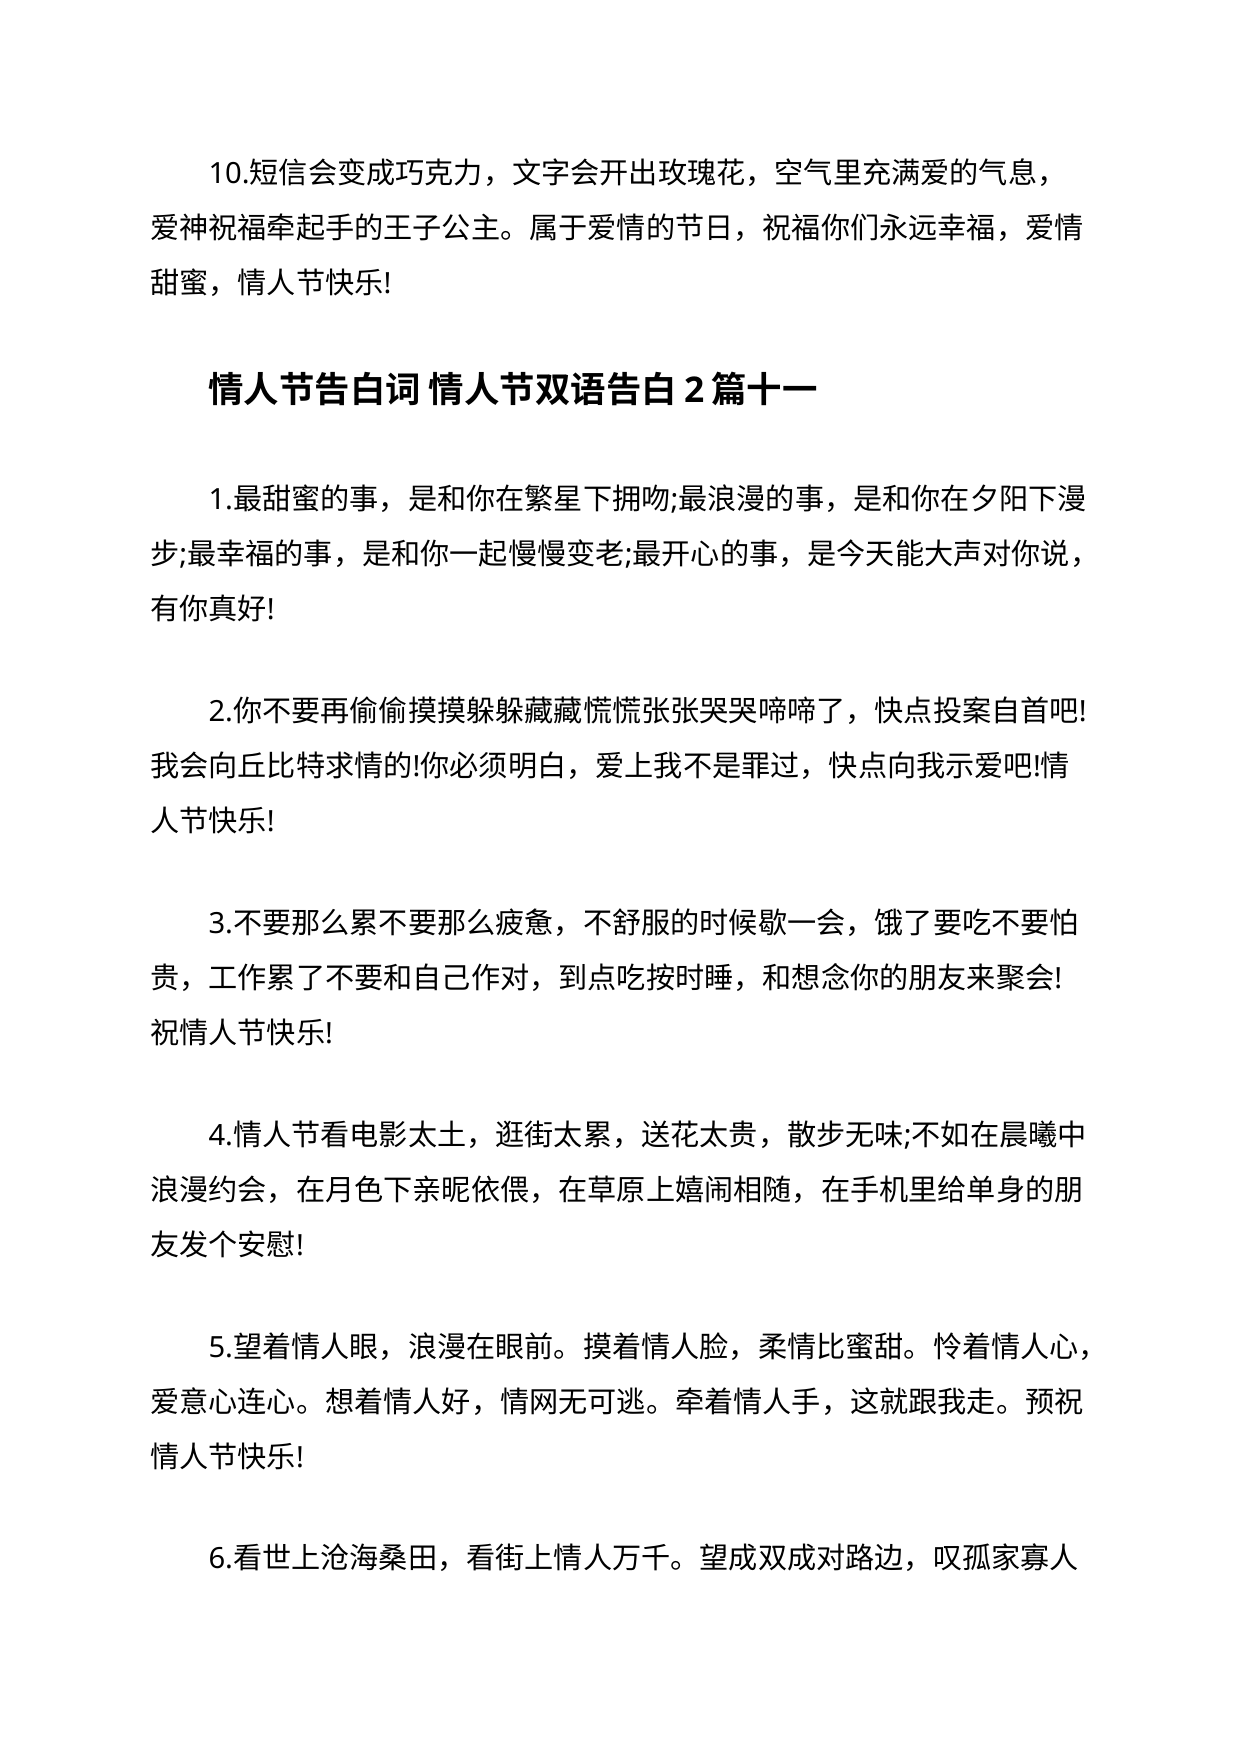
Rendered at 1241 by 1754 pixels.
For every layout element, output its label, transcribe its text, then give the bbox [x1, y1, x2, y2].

text 5.望着情人眼，浪漫在眼前。摸着情人脸，柔情比蜜甜。怜着情人心，爱意心连心。想着情人好，情网无可逃。牵着情人手，这就跟我走。预祝情人节快乐! [150, 1323, 1090, 1476]
text 情人节告白词 情人节双语告白2篇十一 [150, 362, 1090, 413]
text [150, 1535, 1090, 1577]
text 2.你不要再偷偷摸摸躲躲藏藏慌慌张张哭哭啼啼了，快点投案自首吧!我会向丘比特求情的!你必须明白，爱上我不是罪过，快点向我示爱吧!情人节快乐! [150, 687, 1090, 840]
text 10.短信会变成巧克力，文字会开出玫瑰花，空气里充满爱的气息，爱神祝福牵起手的王子公主。属于爱情的节日，祝福你们永远幸福，爱情甜蜜，情人节快乐! [150, 150, 1090, 302]
text 4.情人节看电影太土，逛街太累，送花太贵，散步无味;不如在晨曦中浪漫约会，在月色下亲昵依偎，在草原上嬉闹相随，在手机里给单身的朋友发个安慰! [150, 1111, 1090, 1264]
text 1.最甜蜜的事，是和你在繁星下拥吻;最浪漫的事，是和你在夕阳下漫步;最幸福的事，是和你一起慢慢变老;最开心的事，是今天能大声对你说，有你真好! [150, 475, 1090, 628]
text 3.不要那么累不要那么疲惫，不舒服的时候歇一会，饿了要吃不要怕贵，工作累了不要和自己作对，到点吃按时睡，和想念你的朋友来聚会!祝情人节快乐! [150, 899, 1090, 1052]
